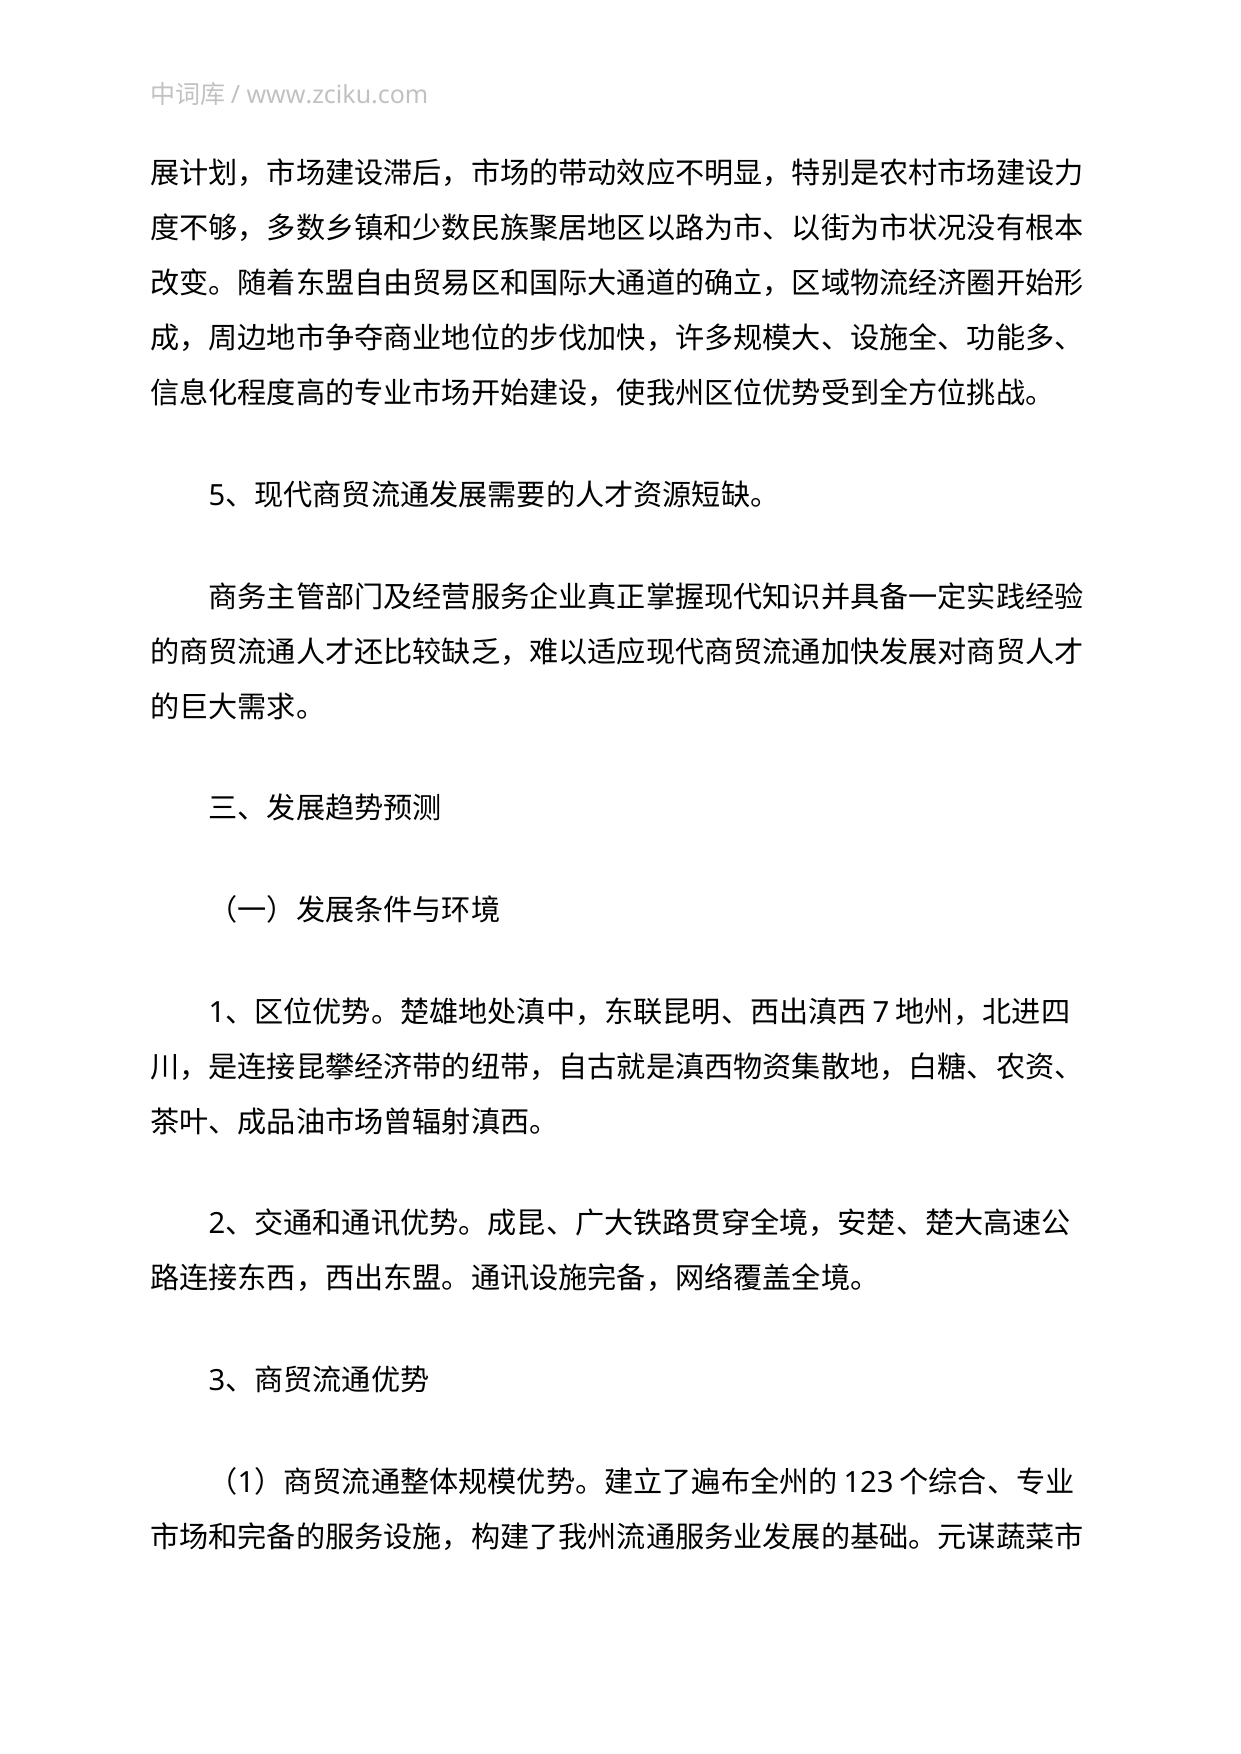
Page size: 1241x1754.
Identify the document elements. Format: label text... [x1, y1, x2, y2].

text 1、区位优势。楚雄地处滇中，东联昆明、西出滇西7地州，北进四川，是连接昆攀经济带的纽带，自古就是滇西物资集散地，白糖、农资、茶叶、成品油市场曾辐射滇西。 [150, 988, 1090, 1141]
text （一）发展条件与环境 [150, 887, 1090, 929]
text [150, 1459, 1090, 1556]
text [150, 150, 1090, 412]
text 商务主管部门及经营服务企业真正掌握现代知识并具备一定实践经验的商贸流通人才还比较缺乏，难以适应现代商贸流通加快发展对商贸人才的巨大需求。 [150, 573, 1090, 725]
text 5、现代商贸流通发展需要的人才资源短缺。 [150, 471, 1090, 514]
text 三、发展趋势预测 [150, 785, 1090, 827]
text 2、交通和通讯优势。成昆、广大铁路贯穿全境，安楚、楚大高速公路连接东西，西出东盟。通讯设施完备，网络覆盖全境。 [150, 1200, 1090, 1297]
text 3、商贸流通优势 [150, 1357, 1090, 1399]
